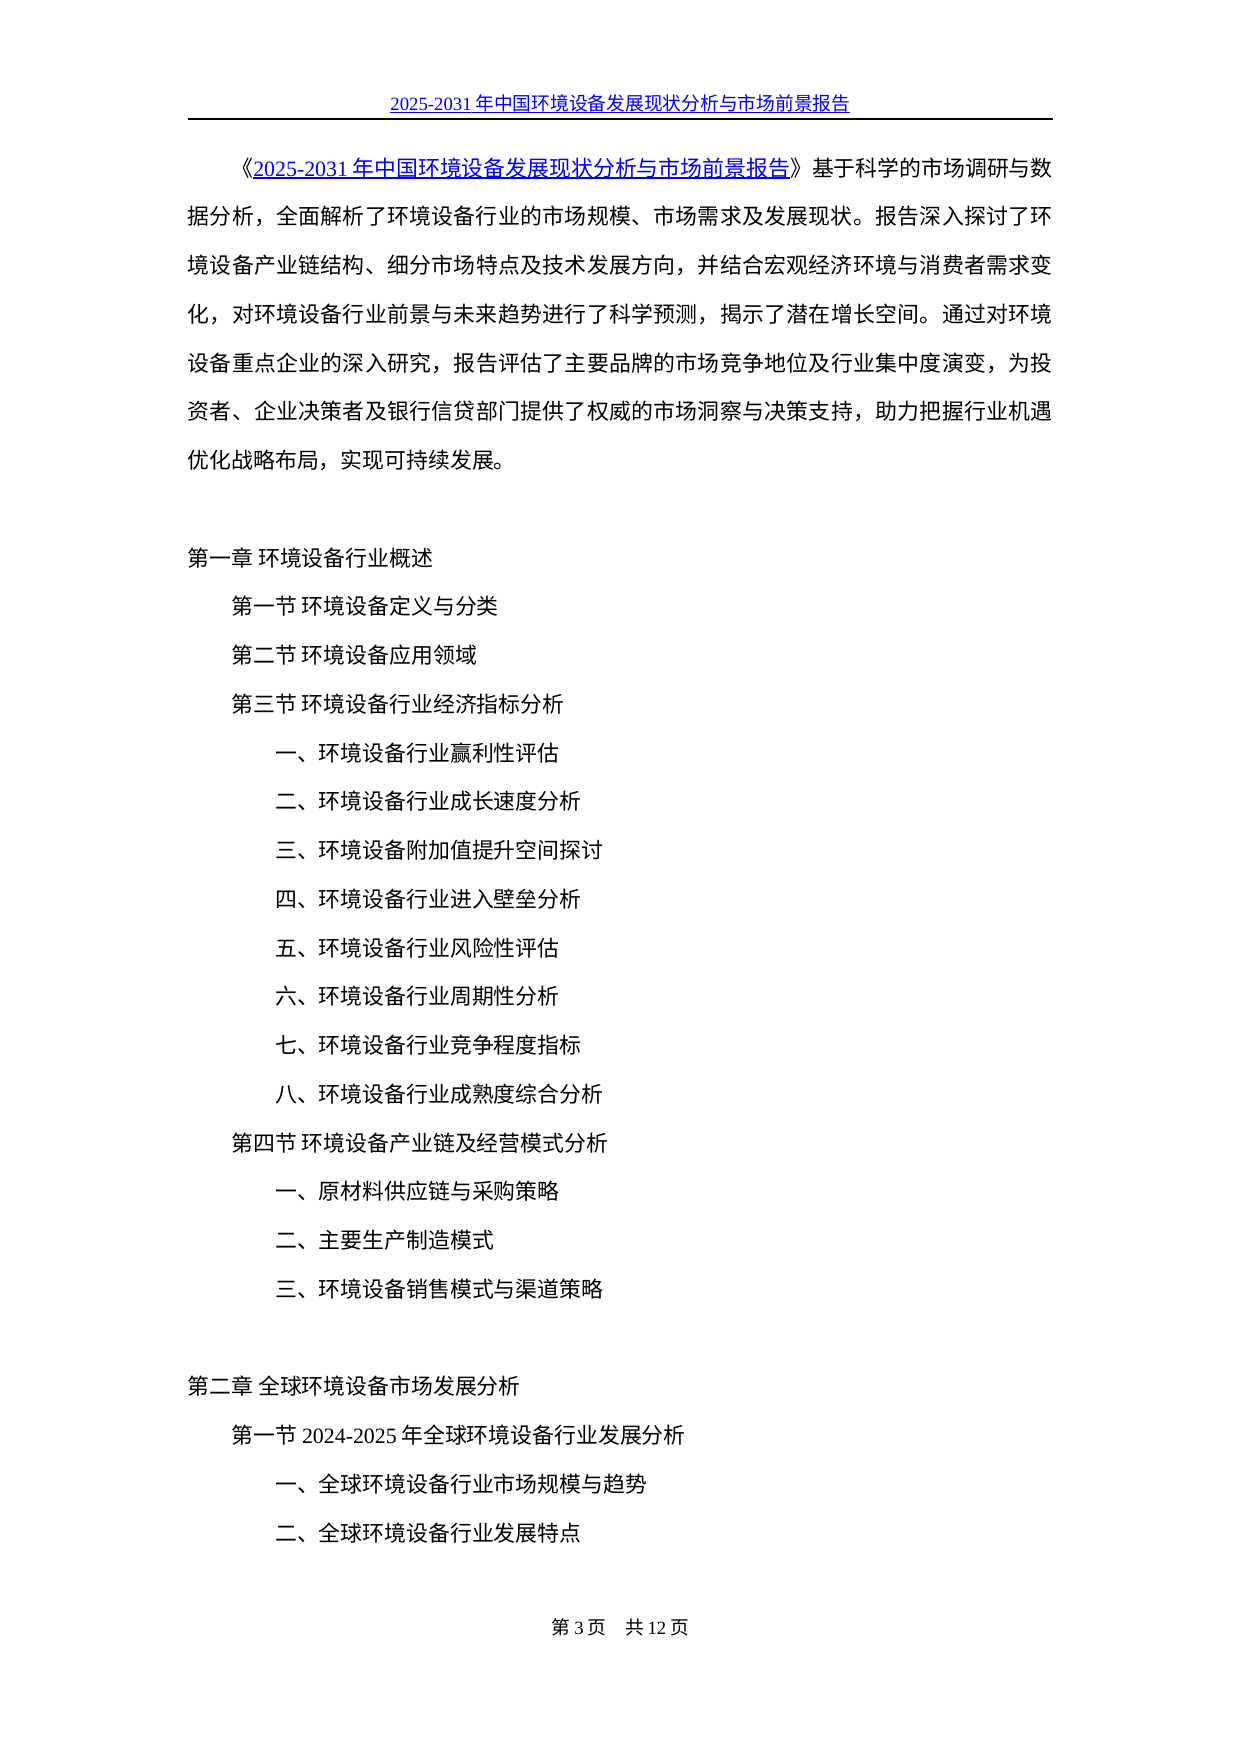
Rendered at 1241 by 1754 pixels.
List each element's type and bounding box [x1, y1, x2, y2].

text [187, 150, 1053, 1548]
